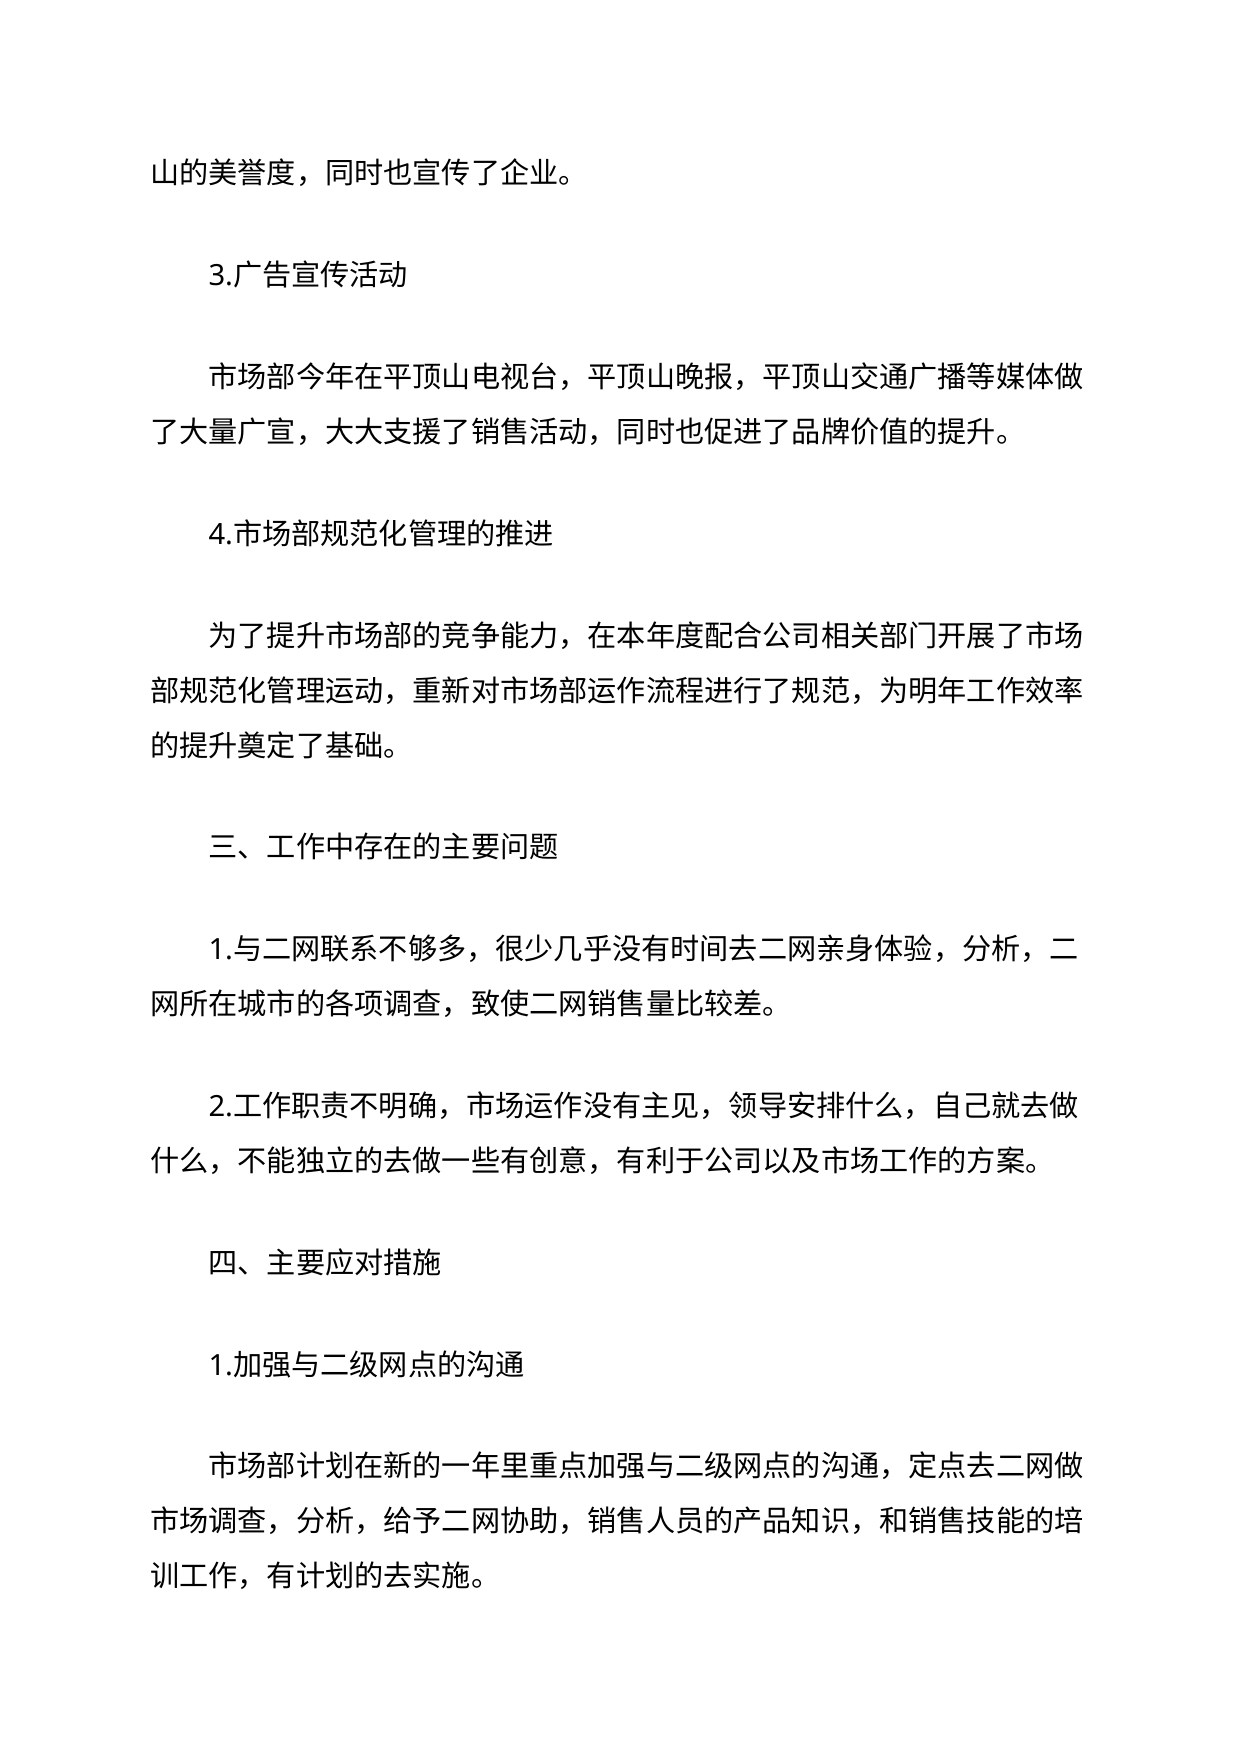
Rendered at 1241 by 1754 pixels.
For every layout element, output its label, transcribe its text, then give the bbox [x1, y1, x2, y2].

text 1.加强与二级网点的沟通 [150, 1341, 1090, 1383]
text 为了提升市场部的竞争能力，在本年度配合公司相关部门开展了市场部规范化管理运动，重新对市场部运作流程进行了规范，为明年工作效率的提升奠定了基础。 [150, 612, 1090, 764]
text 市场部今年在平顶山电视台，平顶山晚报，平顶山交通广播等媒体做了大量广宣，大大支援了销售活动，同时也促进了品牌价值的提升。 [150, 354, 1090, 451]
text 三、工作中存在的主要问题 [150, 824, 1090, 866]
text 市场部计划在新的一年里重点加强与二级网点的沟通，定点去二网做市场调查，分析，给予二网协助，销售人员的产品知识，和销售技能的培训工作，有计划的去实施。 [150, 1443, 1090, 1595]
text 1.与二网联系不够多，很少几乎没有时间去二网亲身体验，分析，二网所在城市的各项调查，致使二网销售量比较差。 [150, 926, 1090, 1023]
text 2.工作职责不明确，市场运作没有主见，领导安排什么，自己就去做什么，不能独立的去做一些有创意，有利于公司以及市场工作的方案。 [150, 1082, 1090, 1180]
text 3.广告宣传活动 [150, 252, 1090, 294]
text 4.市场部规范化管理的推进 [150, 510, 1090, 553]
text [150, 150, 1090, 192]
text 四、主要应对措施 [150, 1239, 1090, 1282]
